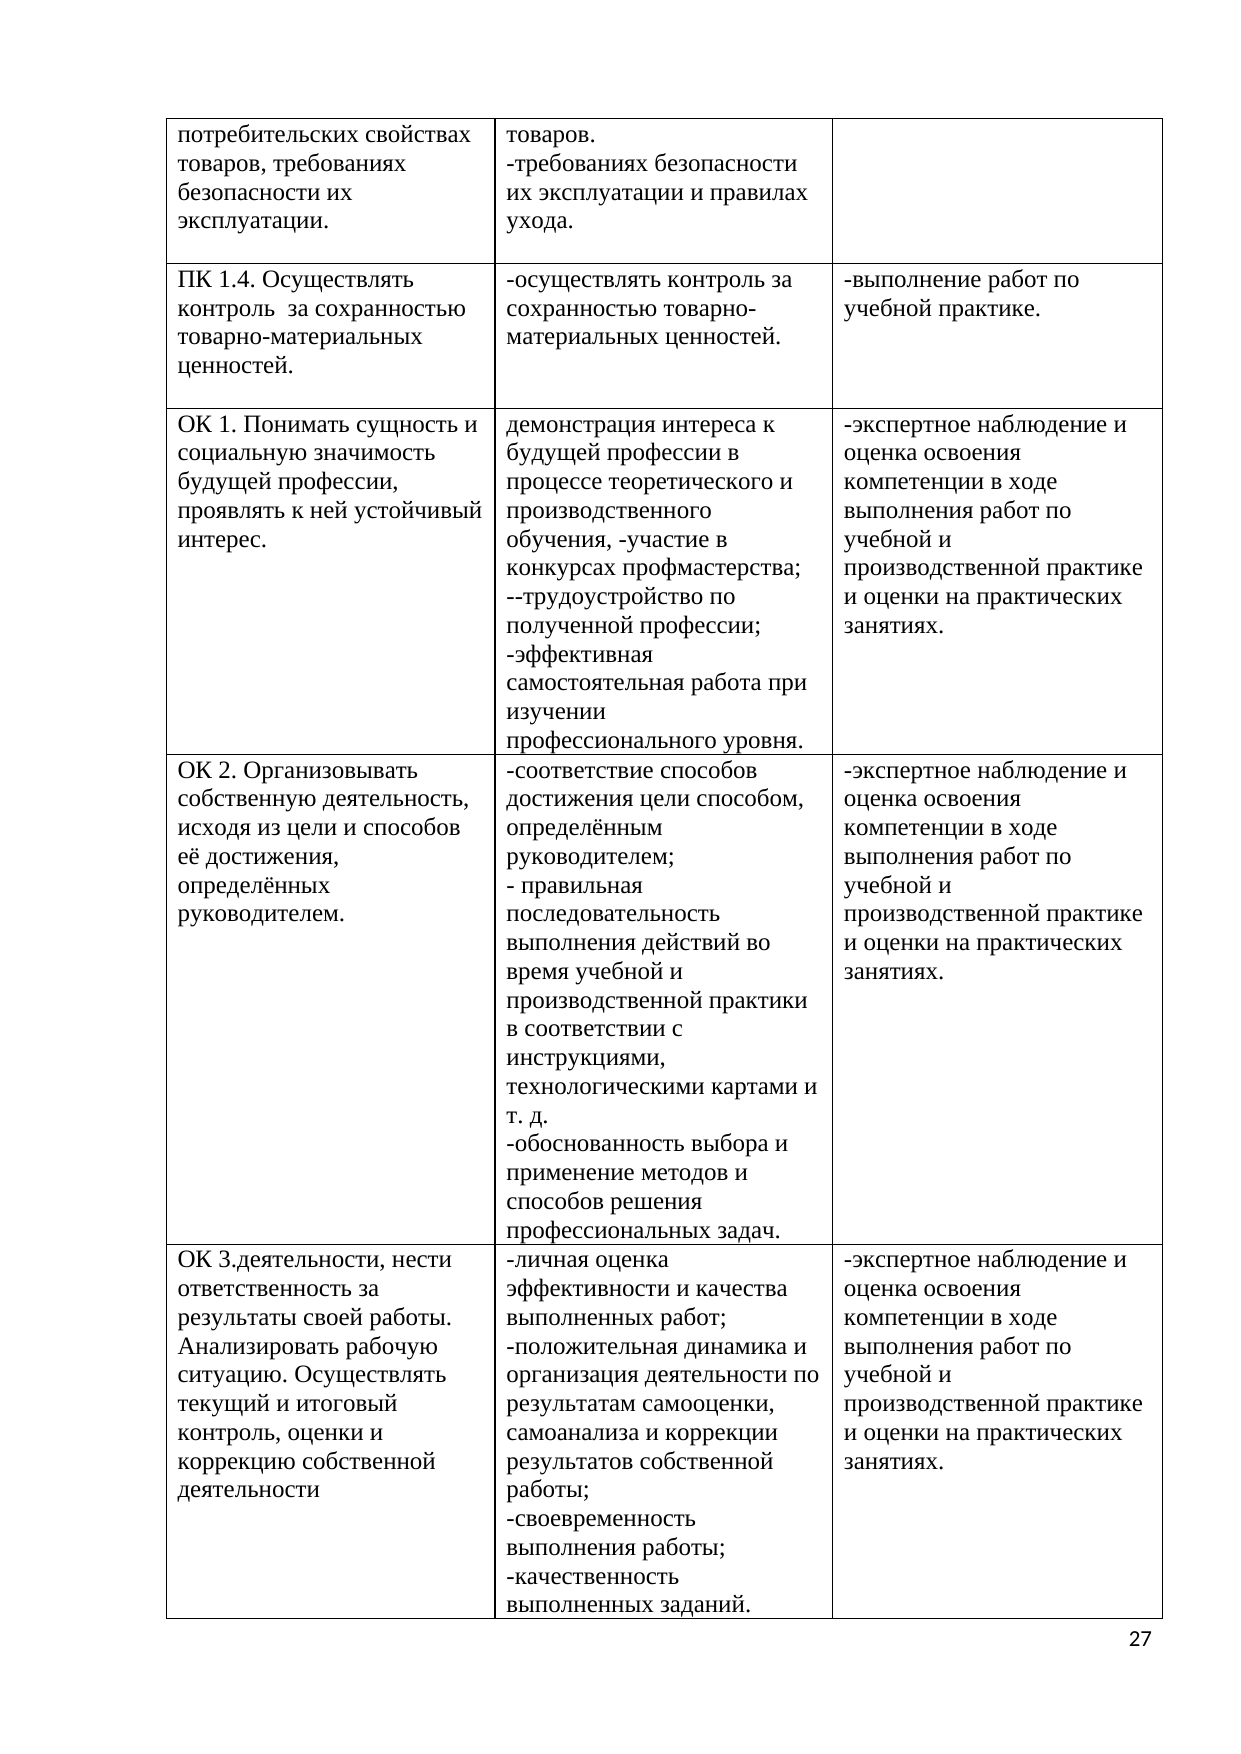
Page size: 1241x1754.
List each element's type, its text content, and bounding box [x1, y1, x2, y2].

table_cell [496, 119, 832, 263]
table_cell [833, 119, 1162, 263]
table_cell -соответствие способов достижения цели способом, определённым руководителем; - правильная последовательность выполнения действий во время учебной и производственной практики в соответствии с инструкциями, технологическими картами и т. д. -обоснованность выбора и применение методов и способов решения профессиональных задач. [496, 755, 832, 1243]
table_cell демонстрация интереса к будущей профессии в процессе теоретического и производственного обучения, -участие в конкурсах профмастерства; --трудоустройство по полученной профессии; -эффективная самостоятельная работа при изучении профессионального уровня. [496, 409, 832, 754]
table_cell -осуществлять контроль за сохранностью товарно-материальных ценностей. [496, 264, 832, 408]
table_cell ОК 2. Организовывать собственную деятельность, исходя из цели и способов её достижения, определённых руководителем. [167, 755, 494, 1243]
table_cell ОК 3.деятельности, нести ответственность за результаты своей работы. Анализировать рабочую ситуацию. Осуществлять текущий и итоговый контроль, оценки и коррекцию собственной деятельности [167, 1245, 494, 1618]
table_cell ОК 1. Понимать сущность и социальную значимость будущей профессии, проявлять к ней устойчивый интерес. [167, 409, 494, 754]
table_cell -личная оценка эффективности и качества выполненных работ; -положительная динамика и организация деятельности по результатам самооценки, самоанализа и коррекции результатов собственной работы; -своевременность выполнения работы; -качественность выполненных заданий. [496, 1245, 832, 1618]
table_cell ПК 1.4. Осуществлять контроль за сохранностью товарно-материальных ценностей. [167, 264, 494, 408]
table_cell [833, 1245, 1162, 1618]
table_cell -выполнение работ по учебной практике. [833, 264, 1162, 408]
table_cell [167, 119, 494, 263]
